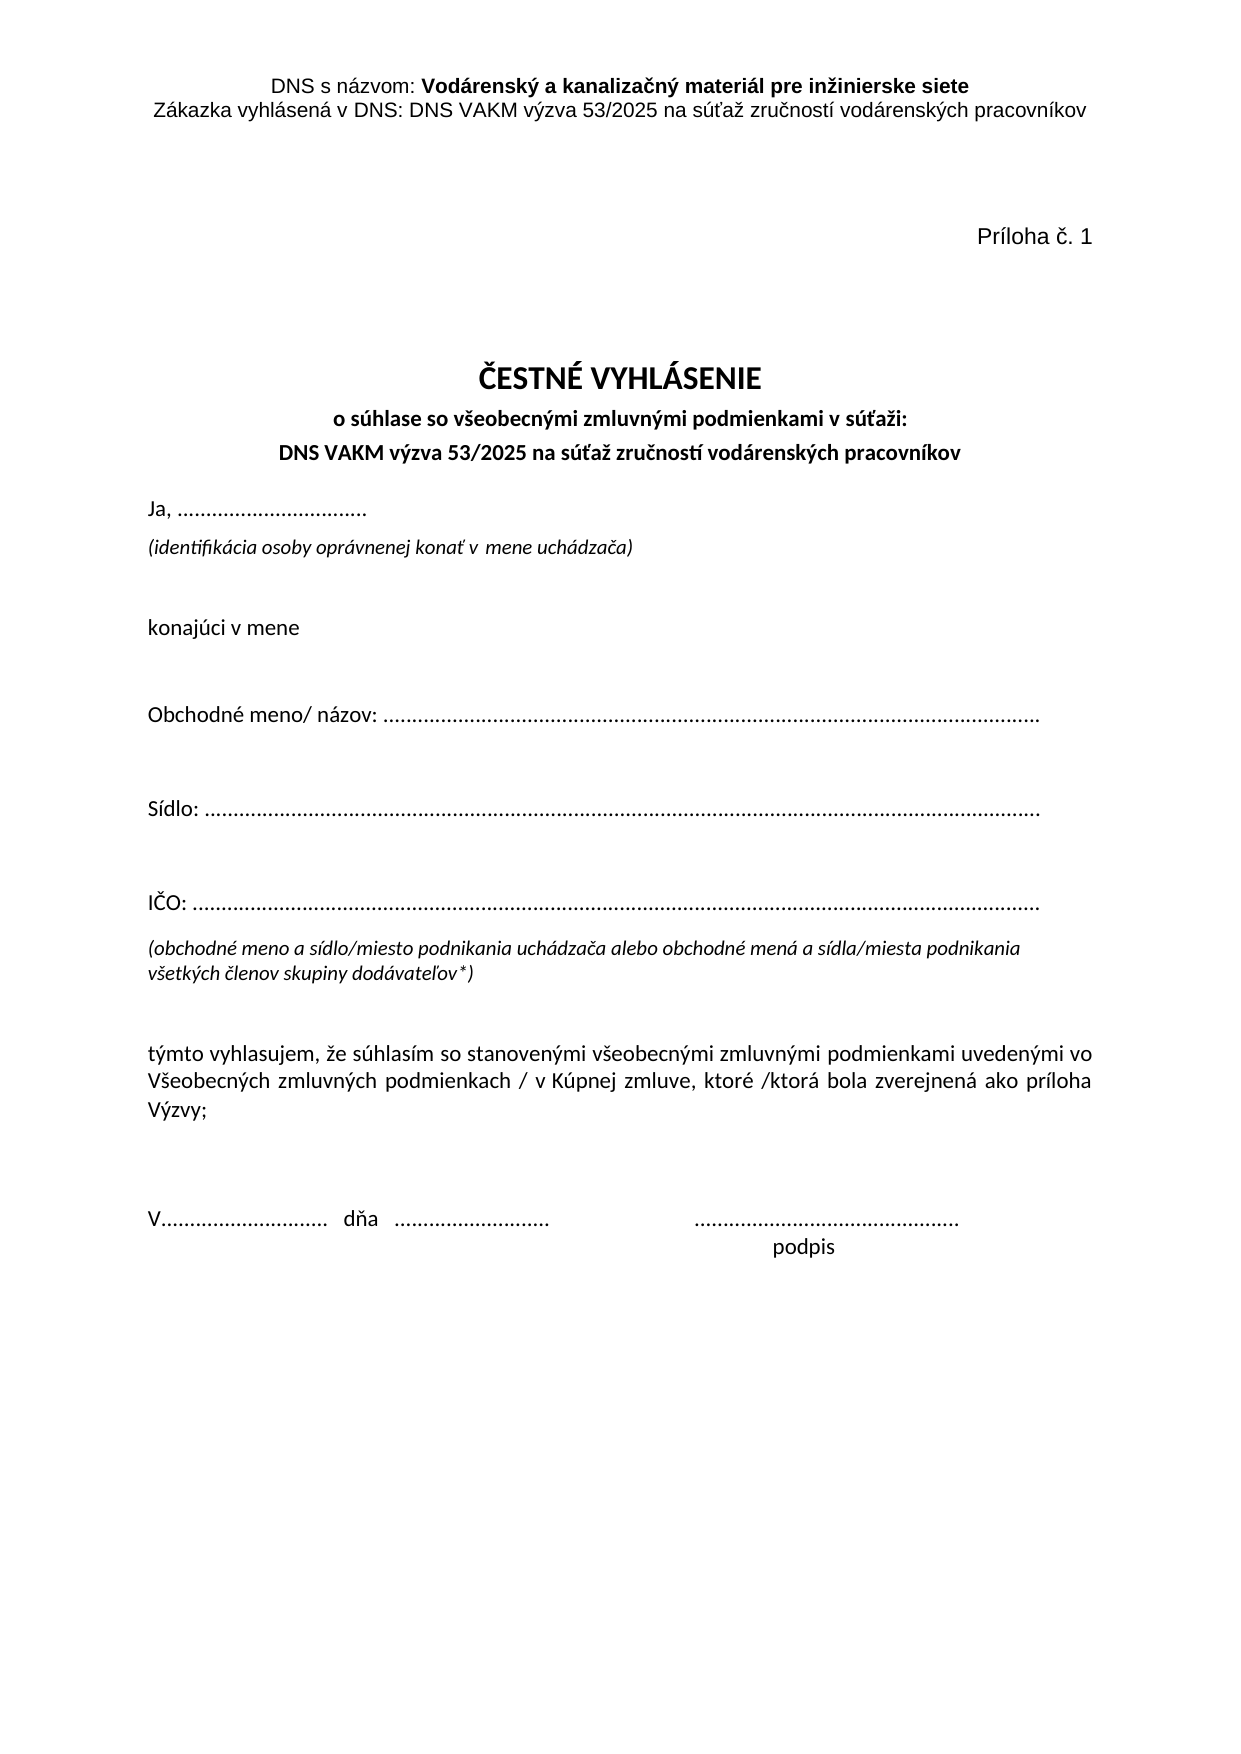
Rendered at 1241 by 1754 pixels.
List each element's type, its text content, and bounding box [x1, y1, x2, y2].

text V............................. dňa ........................... .............................................. podpis [148, 1204, 1093, 1260]
text Obchodné meno/ názov: .................................................................................................................. [148, 700, 1093, 728]
text (obchodné meno a sídlo/miesto podnikania uchádzača alebo obchodné mená a sídla/miesta podnikania všetkých členov skupiny dodávateľov*) [148, 935, 1093, 986]
text konajúci v mene [148, 613, 1093, 641]
text DNS VAKM výzva 53/2025 na súťaž zručností vodárenských pracovníkov [148, 438, 1093, 466]
text Sídlo: ................................................................................................................................................. [148, 794, 1093, 822]
text Príloha č. 1 [148, 223, 1093, 249]
text o súhlase so všeobecnými zmluvnými podmienkami v súťaži: [148, 404, 1093, 432]
text Ja, ................................. [148, 494, 1093, 522]
text (identifikácia osoby oprávnenej konať v mene uchádzača) [148, 534, 1093, 560]
text ČESTNÉ VYHLÁSENIE [148, 357, 1093, 398]
text týmto vyhlasujem, že súhlasím so stanovenými všeobecnými zmluvnými podmienkami uvedenými vo Všeobecných zmluvných podmienkach / v Kúpnej zmluve, ktoré /ktorá bola zverejnená ako príloha Výzvy; [148, 1039, 1093, 1123]
text IČO: ................................................................................................................................................... [148, 888, 1093, 916]
